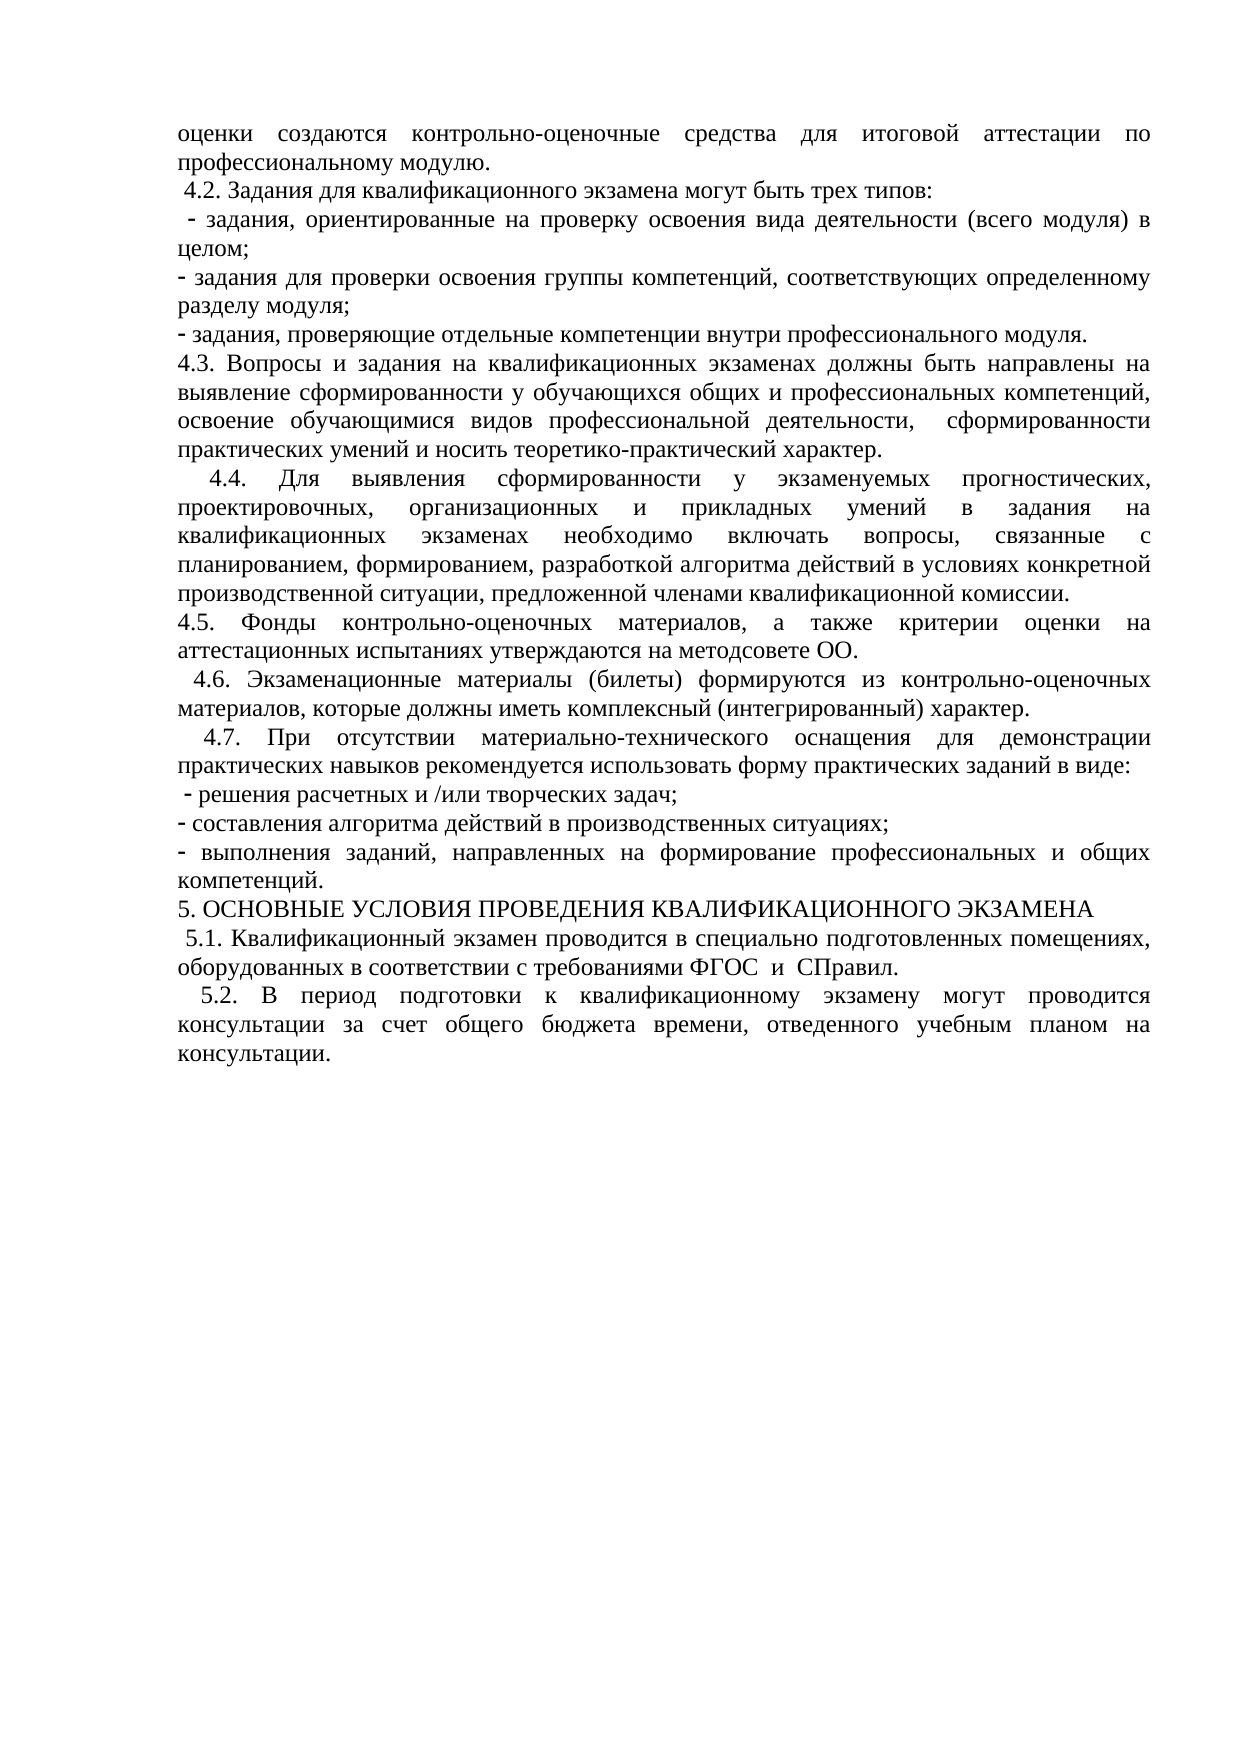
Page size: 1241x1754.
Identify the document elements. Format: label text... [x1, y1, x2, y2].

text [177, 118, 1152, 176]
text выполнения заданий, направленных на формирование профессиональных и общих компетенций. [177, 837, 1152, 894]
text задания для проверки освоения группы компетенций, соответствующих определенному разделу модуля; [177, 262, 1152, 319]
text 5.1. Квалификационный экзамен проводится в специально подготовленных помещениях, оборудованных в соответствии с требованиями ФГОС и СПравил. [177, 923, 1152, 981]
text решения расчетных и /или творческих задач; [177, 779, 1152, 808]
text 4.6. Экзаменационные материалы (билеты) формируются из контрольно-оценочных материалов, которые должны иметь комплексный (интегрированный) характер. [177, 664, 1152, 722]
text составления алгоритма действий в производственных ситуациях; [177, 808, 1152, 837]
text 5.2. В период подготовки к квалификационному экзамену могут проводится консультации за счет общего бюджета времени, отведенного учебным планом на консультации. [177, 981, 1152, 1067]
text 5. ОСНОВНЫЕ УСЛОВИЯ ПРОВЕДЕНИЯ КВАЛИФИКАЦИОННОГО ЭКЗАМЕНА [177, 894, 1152, 923]
text 4.3. Вопросы и задания на квалификационных экзаменах должны быть направлены на выявление сформированности у обучающихся общих и профессиональных компетенций, освоение обучающимися видов профессиональной деятельности, сформированности практических умений и носить теоретико-практический характер. [177, 348, 1152, 463]
text задания, ориентированные на проверку освоения вида деятельности (всего модуля) в целом; [177, 204, 1152, 262]
text 4.4. Для выявления сформированности у экзаменуемых прогностических, проектировочных, организационных и прикладных умений в задания на квалификационных экзаменах необходимо включать вопросы, связанные с планированием, формированием, разработкой алгоритма действий в условиях конкретной производственной ситуации, предложенной членами квалификационной комиссии. [177, 463, 1152, 607]
text 4.5. Фонды контрольно-оценочных материалов, а также критерии оценки на аттестационных испытаниях утверждаются на методсовете ОО. [177, 607, 1152, 664]
text 4.7. При отсутствии материально-технического оснащения для демонстрации практических навыков рекомендуется использовать форму практических заданий в виде: [177, 722, 1152, 779]
text 4.2. Задания для квалификационного экзамена могут быть трех типов: [177, 176, 1152, 204]
text задания, проверяющие отдельные компетенции внутри профессионального модуля. [177, 319, 1152, 348]
